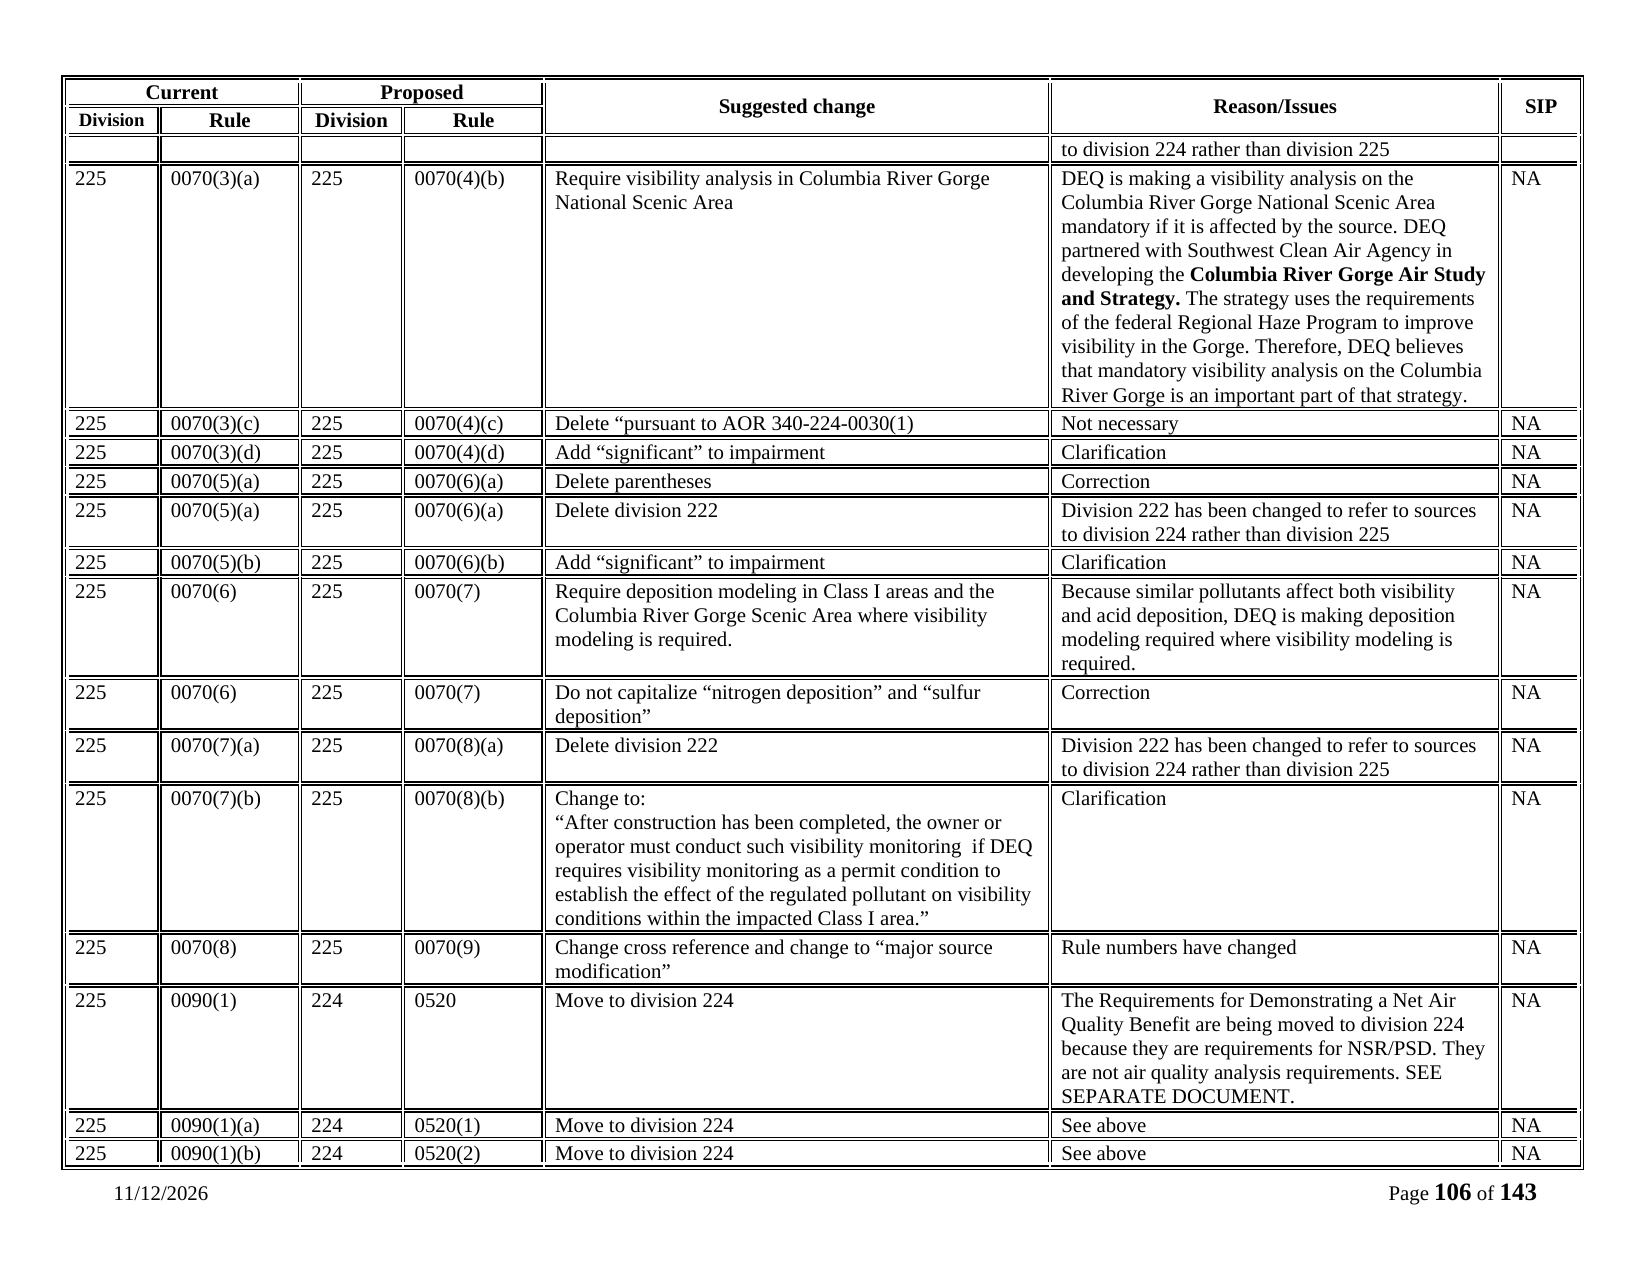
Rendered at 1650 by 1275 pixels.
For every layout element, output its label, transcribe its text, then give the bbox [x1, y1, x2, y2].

table_header Suggested change [544, 77, 1050, 132]
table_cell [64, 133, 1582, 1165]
table_cell Rule [162, 108, 298, 132]
table_cell Division [64, 104, 159, 132]
table_header SIP [1500, 79, 1580, 132]
table_cell Division [302, 108, 401, 132]
table_cell Rule [405, 108, 541, 132]
table_header Proposed [300, 77, 544, 104]
table_header Current [64, 77, 300, 104]
table_header Reason/Issues [1050, 77, 1500, 132]
